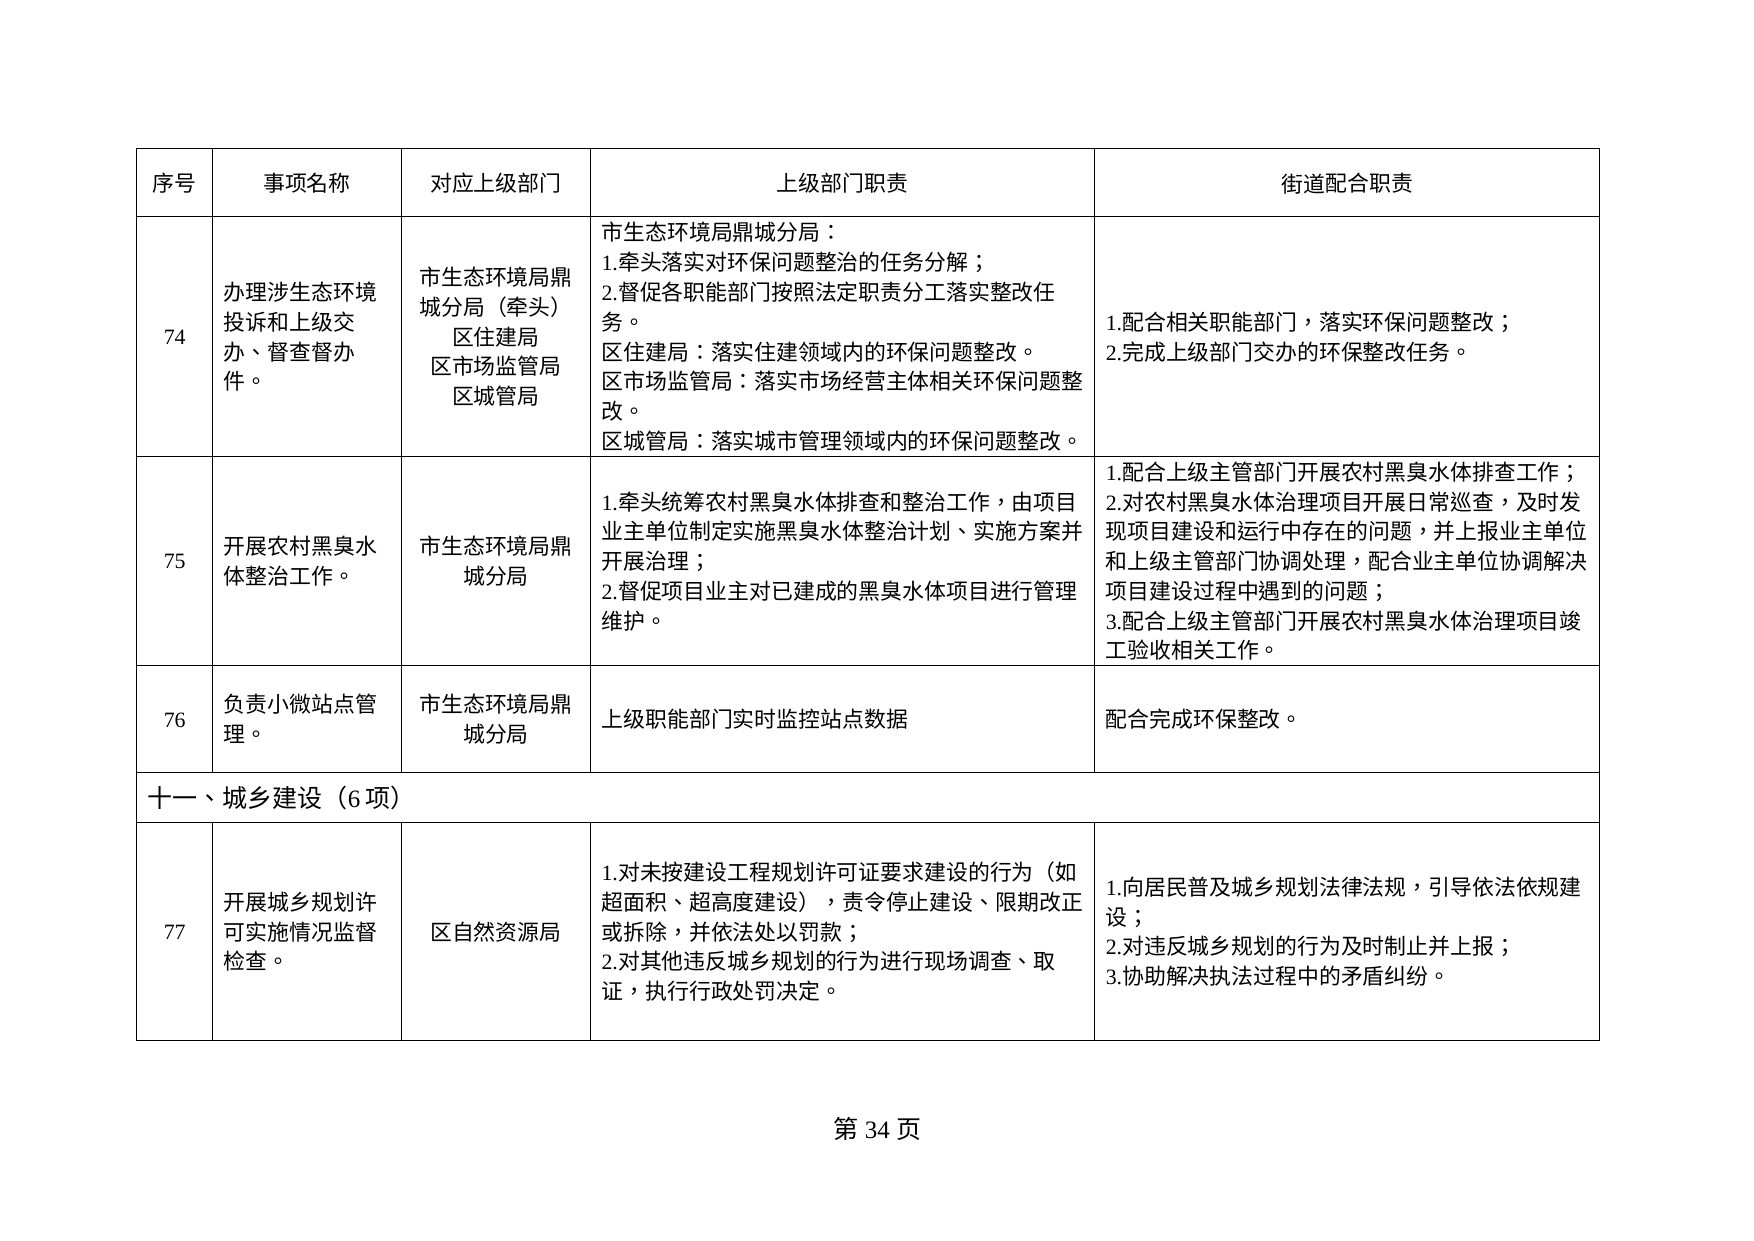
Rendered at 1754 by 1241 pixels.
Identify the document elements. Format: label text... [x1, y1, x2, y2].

table_cell 1.向居民普及城乡规划法律法规，引导依法依规建设； 2.对违反城乡规划的行为及时制止并上报； 3.协助解决执法过程中的矛盾纠纷。 [1095, 823, 1599, 1039]
table_header 对应上级部门 [402, 149, 590, 216]
table_cell 1.配合相关职能部门，落实环保问题整改； 2.完成上级部门交办的环保整改任务。 [1095, 217, 1599, 456]
table_header 街道配合职责 [1095, 149, 1599, 216]
table_cell 市生态环境局鼎城分局 [402, 666, 590, 772]
table_cell 配合完成环保整改。 [1095, 666, 1599, 772]
table_header 事项名称 [213, 149, 401, 216]
table_cell 市生态环境局鼎城分局： 1.牵头落实对环保问题整治的任务分解； 2.督促各职能部门按照法定职责分工落实整改任务。 区住建局：落实住建领域内的环保问题整改。 区市场监管局：落实市场经营主体相关环保问题整改。 区城管局：落实城市管理领域内的环保问题整改。 [591, 217, 1094, 456]
table_header 序号 [137, 149, 212, 216]
table_cell 75 [137, 457, 212, 665]
table_cell 76 [137, 666, 212, 772]
table_cell 上级职能部门实时监控站点数据 [591, 666, 1094, 772]
table_cell 市生态环境局鼎城分局 [402, 457, 590, 665]
table_cell 1.对未按建设工程规划许可证要求建设的行为（如超面积、超高度建设），责令停止建设、限期改正或拆除，并依法处以罚款； 2.对其他违反城乡规划的行为进行现场调查、取证，执行行政处罚决定。 [591, 823, 1094, 1039]
table_cell 开展农村黑臭水体整治工作。 [213, 457, 401, 665]
table_cell 办理涉生态环境投诉和上级交办、督查督办件。 [213, 217, 401, 456]
table_cell 77 [137, 823, 212, 1039]
table_cell 74 [137, 217, 212, 456]
table_cell 区自然资源局 [402, 823, 590, 1039]
table_header 上级部门职责 [591, 149, 1094, 216]
table_cell 十一、城乡建设（6项） [137, 773, 1599, 822]
table_cell 开展城乡规划许可实施情况监督检查。 [213, 823, 401, 1039]
table_cell 1.牵头统筹农村黑臭水体排查和整治工作，由项目业主单位制定实施黑臭水体整治计划、实施方案并开展治理； 2.督促项目业主对已建成的黑臭水体项目进行管理维护。 [591, 457, 1094, 665]
table_cell 市生态环境局鼎城分局（牵头） 区住建局 区市场监管局 区城管局 [402, 217, 590, 456]
table_cell 负责小微站点管理。 [213, 666, 401, 772]
table_cell 1.配合上级主管部门开展农村黑臭水体排查工作； 2.对农村黑臭水体治理项目开展日常巡查，及时发现项目建设和运行中存在的问题，并上报业主单位和上级主管部门协调处理，配合业主单位协调解决项目建设过程中遇到的问题； 3.配合上级主管部门开展农村黑臭水体治理项目竣工验收相关工作。 [1095, 457, 1599, 665]
